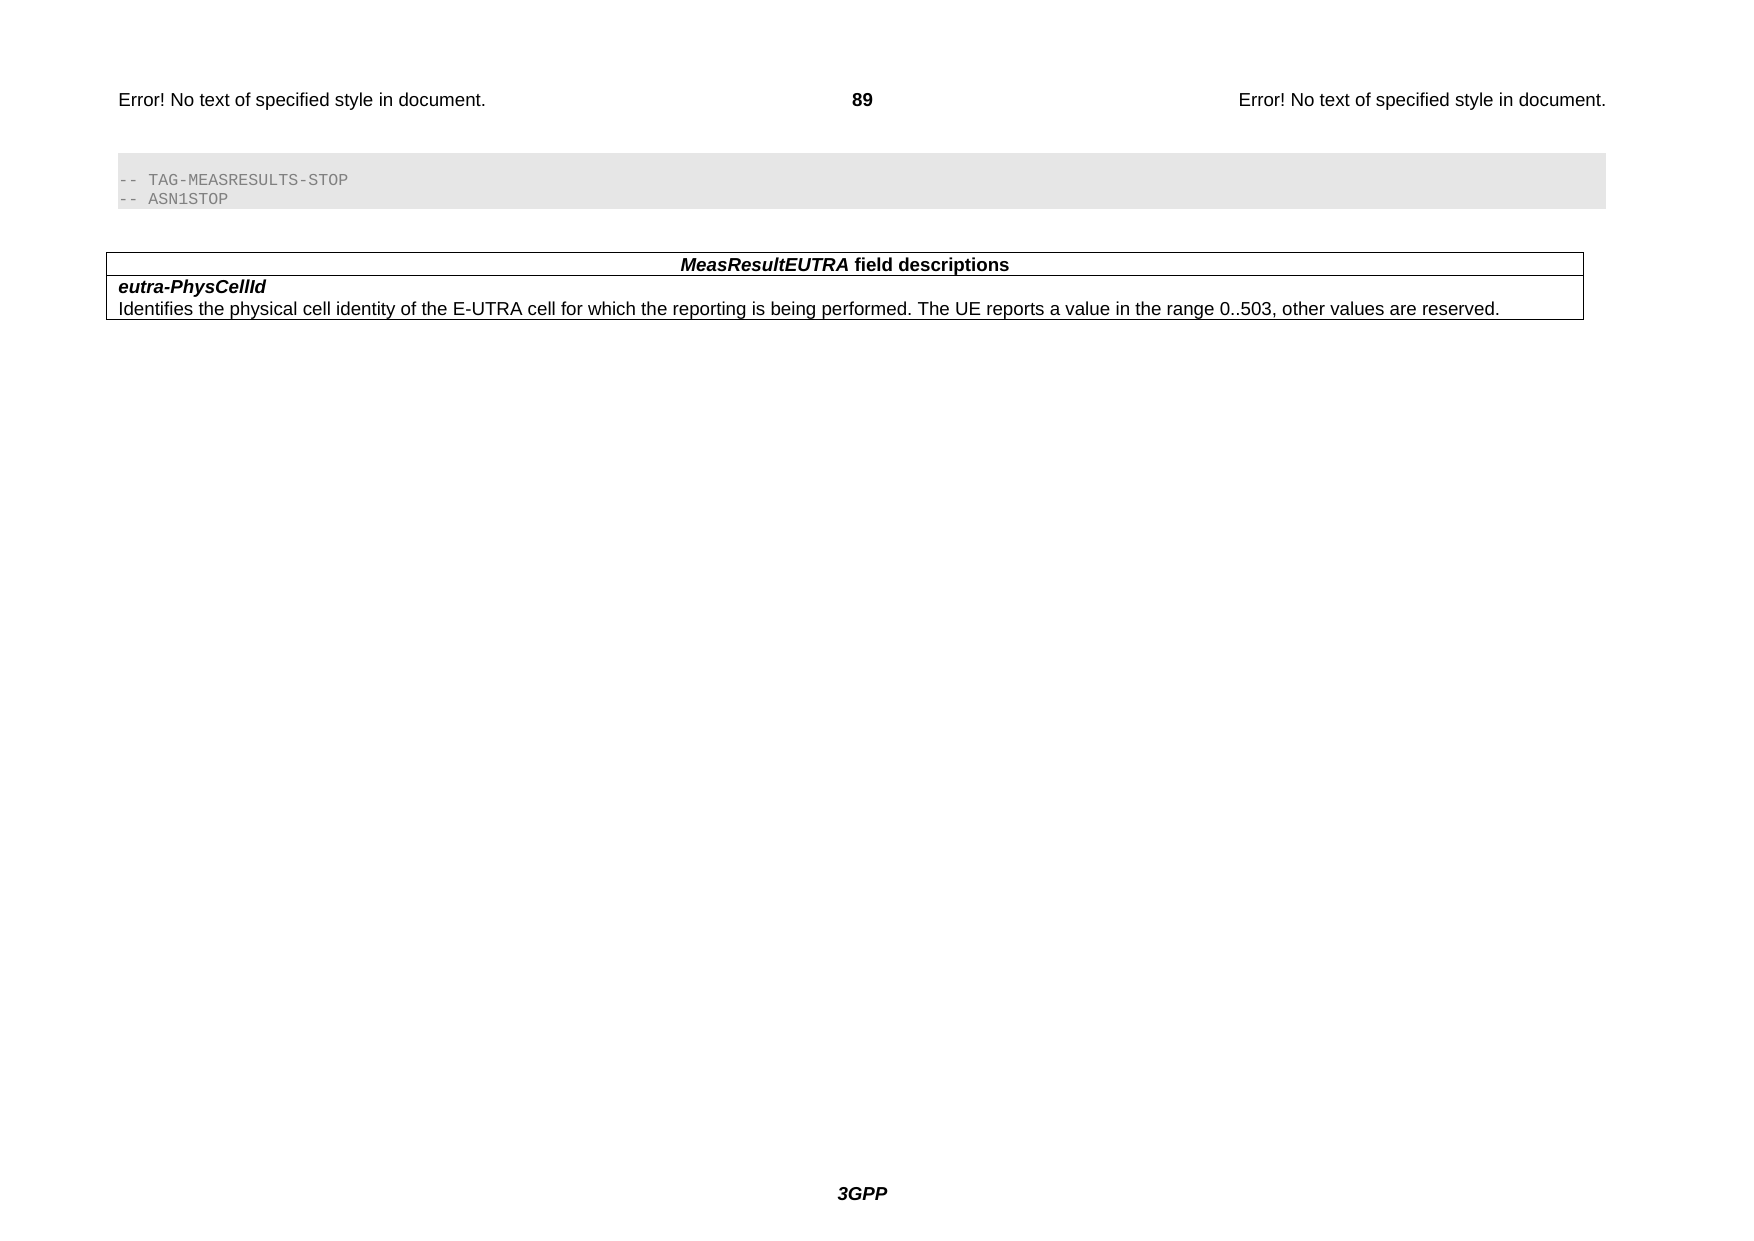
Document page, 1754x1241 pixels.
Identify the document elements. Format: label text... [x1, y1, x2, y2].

text -- ASN1STOP [118, 191, 1606, 209]
text -- TAG-MEASRESULTS-STOP [118, 172, 1606, 191]
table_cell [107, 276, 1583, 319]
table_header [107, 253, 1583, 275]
